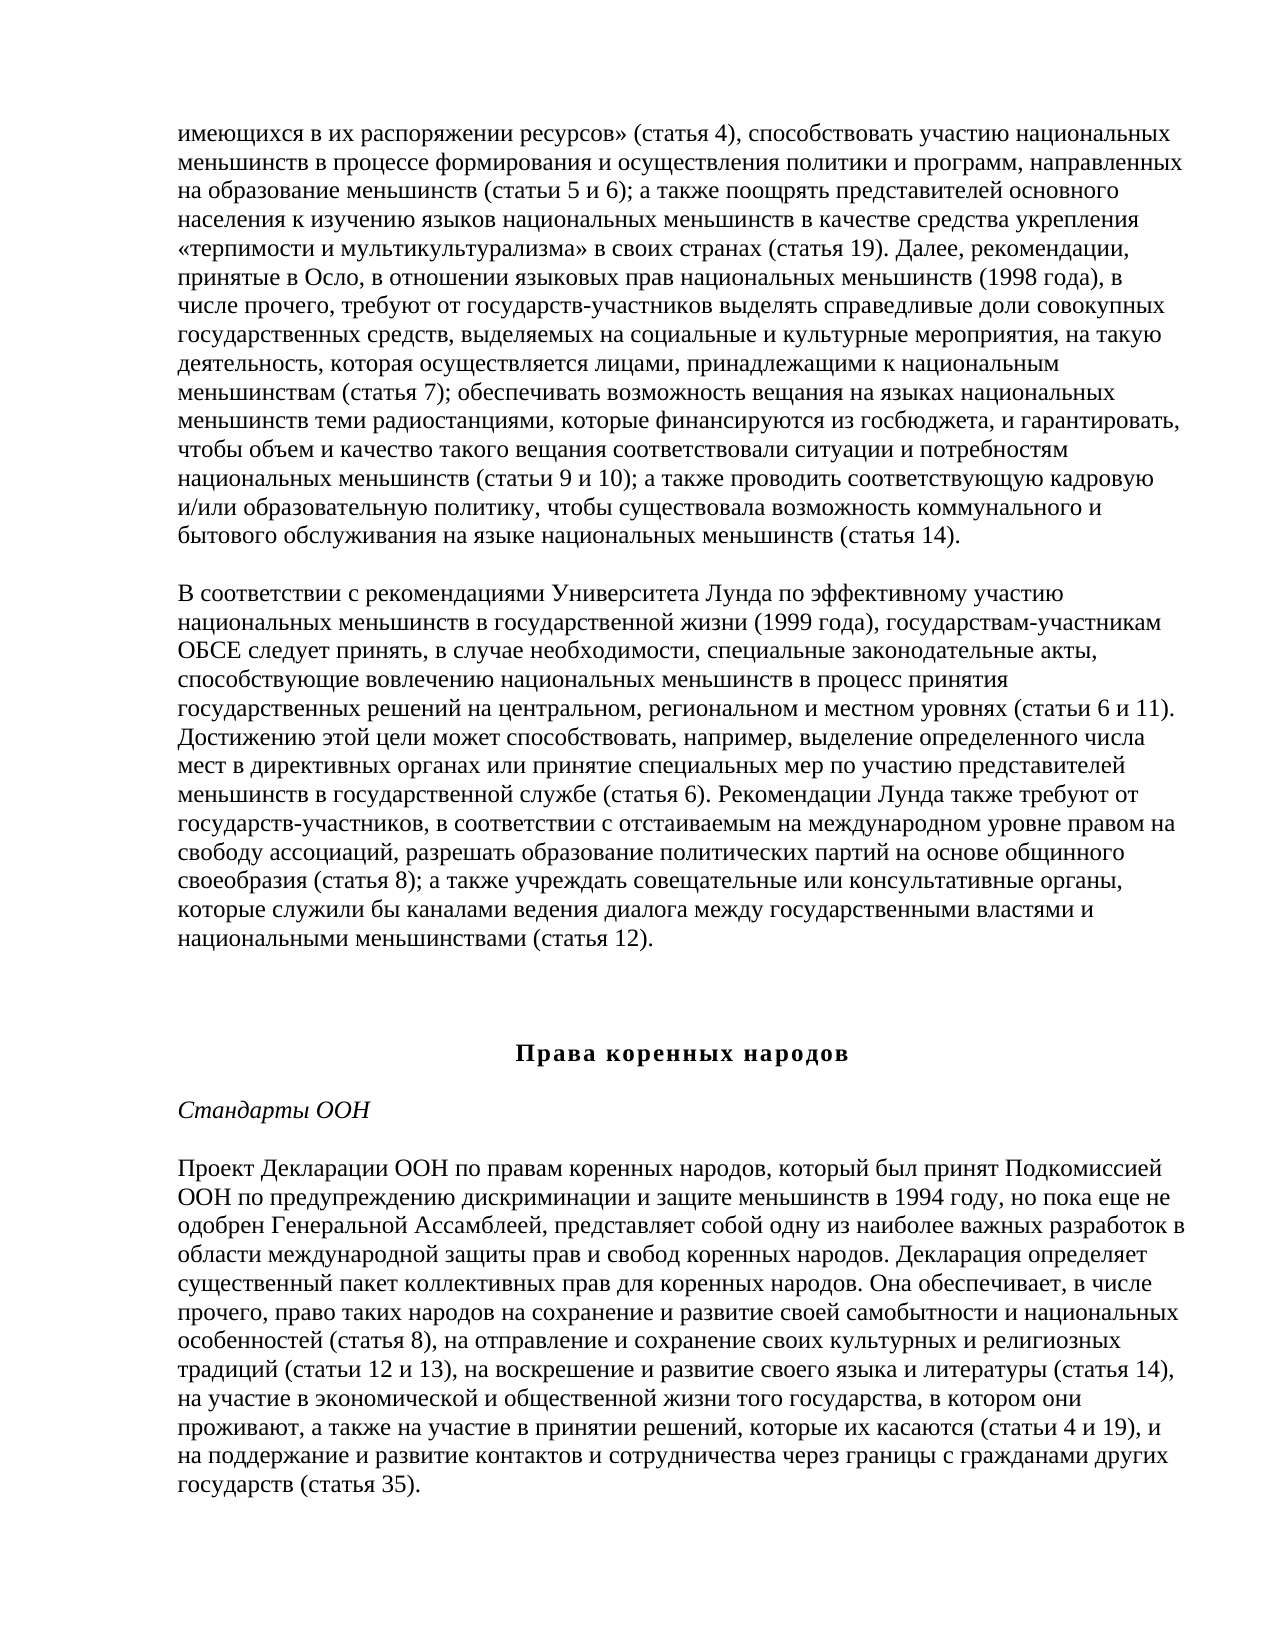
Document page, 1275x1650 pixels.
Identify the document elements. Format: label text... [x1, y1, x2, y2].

text В соответствии с рекомендациями Университета Лунда по эффективному участию национальных меньшинств в государственной жизни (1999 года), государствам-участникам ОБСЕ следует принять, в случае необходимости, специальные законодательные акты, способствующие вовлечению национальных меньшинств в процесс принятия государственных решений на центральном, региональном и местном уровнях (статьи 6 и 11). Достижению этой цели может способствовать, например, выделение определенного числа мест в директивных органах или принятие специальных мер по участию представителей меньшинств в государственной службе (статья 6). Рекомендации Лунда также требуют от государств-участников, в соответствии с отстаиваемым на международном уровне правом на свободу ассоциаций, разрешать образование политических партий на основе общинного своеобразия (статья 8); а также учреждать совещательные или консультативные органы, которые служили бы каналами ведения диалога между государственными властями и национальными меньшинствами (статья 12). [177, 578, 1186, 952]
subtitle Права коренных народов [177, 1038, 1186, 1067]
text Проект Декларации ООН по правам коренных народов, который был принят Подкомиссией ООН по предупреждению дискриминации и защите меньшинств в 1994 году, но пока еще не одобрен Генеральной Ассамблеей, представляет собой одну из наиболее важных разработок в области международной защиты прав и свобод коренных народов. Декларация определяет существенный пакет коллективных прав для коренных народов. Она обеспечивает, в числе прочего, право таких народов на сохранение и развитие своей самобытности и национальных особенностей (статья 8), на отправление и сохранение своих культурных и религиозных традиций (статьи 12 и 13), на воскрешение и развитие своего языка и литературы (статья 14), на участие в экономической и общественной жизни того государства, в котором они проживают, а также на участие в принятии решений, которые их касаются (статьи 4 и 19), и на поддержание и развитие контактов и сотрудничества через границы с гражданами других государств (статья 35). [177, 1153, 1186, 1498]
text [177, 118, 1186, 549]
text Стандарты ООН [177, 1096, 1186, 1124]
